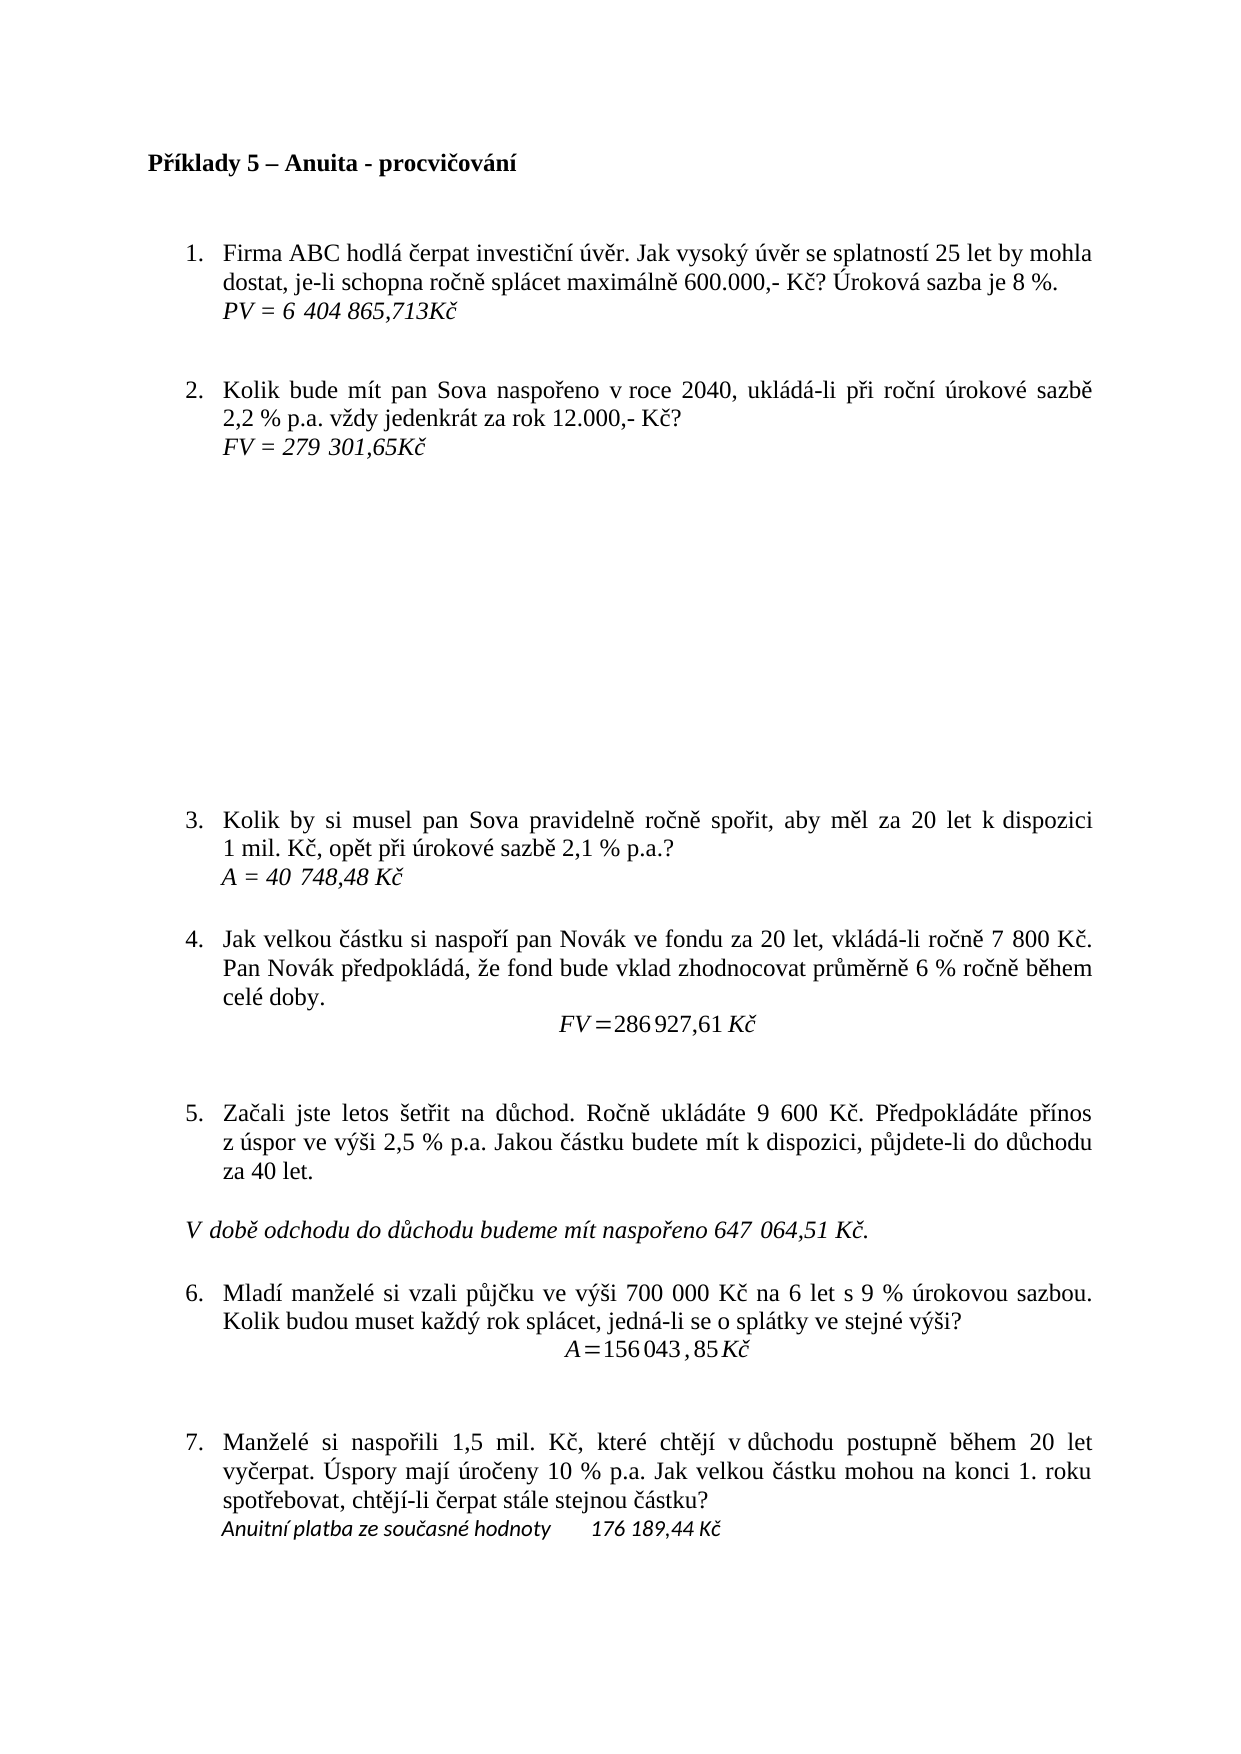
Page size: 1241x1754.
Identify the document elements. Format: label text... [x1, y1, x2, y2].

list Firma ABC hodlá čerpat investiční úvěr. Jak vysoký úvěr se splatností 25 let by mohla dostat, je-li schopna ročně splácet maximálně 600.000,- Kč? Úroková sazba je 8 %. [185, 238, 1093, 296]
text Příklady 5 – Anuita - procvičování [148, 148, 1093, 176]
text V době odchodu do důchodu budeme mít naspořeno 647 064,51 Kč. [185, 1216, 1093, 1244]
list Manželé si naspořili 1,5 mil. Kč, které chtějí v důchodu postupně během 20 let vyčerpat. Úspory mají úročeny 10 % p.a. Jak velkou částku mohou na konci 1. roku spotřebovat, chtějí-li čerpat stále stejnou částku? [185, 1427, 1093, 1514]
list Jak velkou částku si naspoří pan Novák ve fondu za 20 let, vkládá-li ročně 7 800 Kč. Pan Novák předpokládá, že fond bude vklad zhodnocovat průměrně 6 % ročně během celé doby. [185, 924, 1093, 1011]
list Začali jste letos šetřit na důchod. Ročně ukládáte 9 600 Kč. Předpokládáte přínos z úspor ve výši 2,5 % p.a. Jakou částku budete mít k dispozici, půjdete-li do důchodu za 40 let. [185, 1098, 1093, 1184]
text PV = 6 404 865,713Kč [223, 296, 1093, 325]
text Anuitní platba ze současné hodnoty 176 189,44 Kč [148, 1514, 1093, 1542]
list Mladí manželé si vzali půjčku ve výši 700 000 Kč na 6 let s 9 % úrokovou sazbou. Kolik budou muset každý rok splácet, jedná-li se o splátky ve stejné výši? [185, 1278, 1093, 1335]
text FV = 279 301,65Kč [223, 432, 1093, 461]
list Kolik by si musel pan Sova pravidelně ročně spořit, aby měl za 20 let k dispozici . Kč, opět při úrokové sazbě 2,1 % p.a.? [185, 805, 1093, 862]
text A = 40 748,48 Kč [148, 862, 1093, 891]
list Kolik bude mít pan Sova naspořeno v roce 2040, ukládá-li při roční úrokové sazbě 2,2 % p.a. vždy jedenkrát za rok 12.000,- Kč? [185, 375, 1093, 432]
